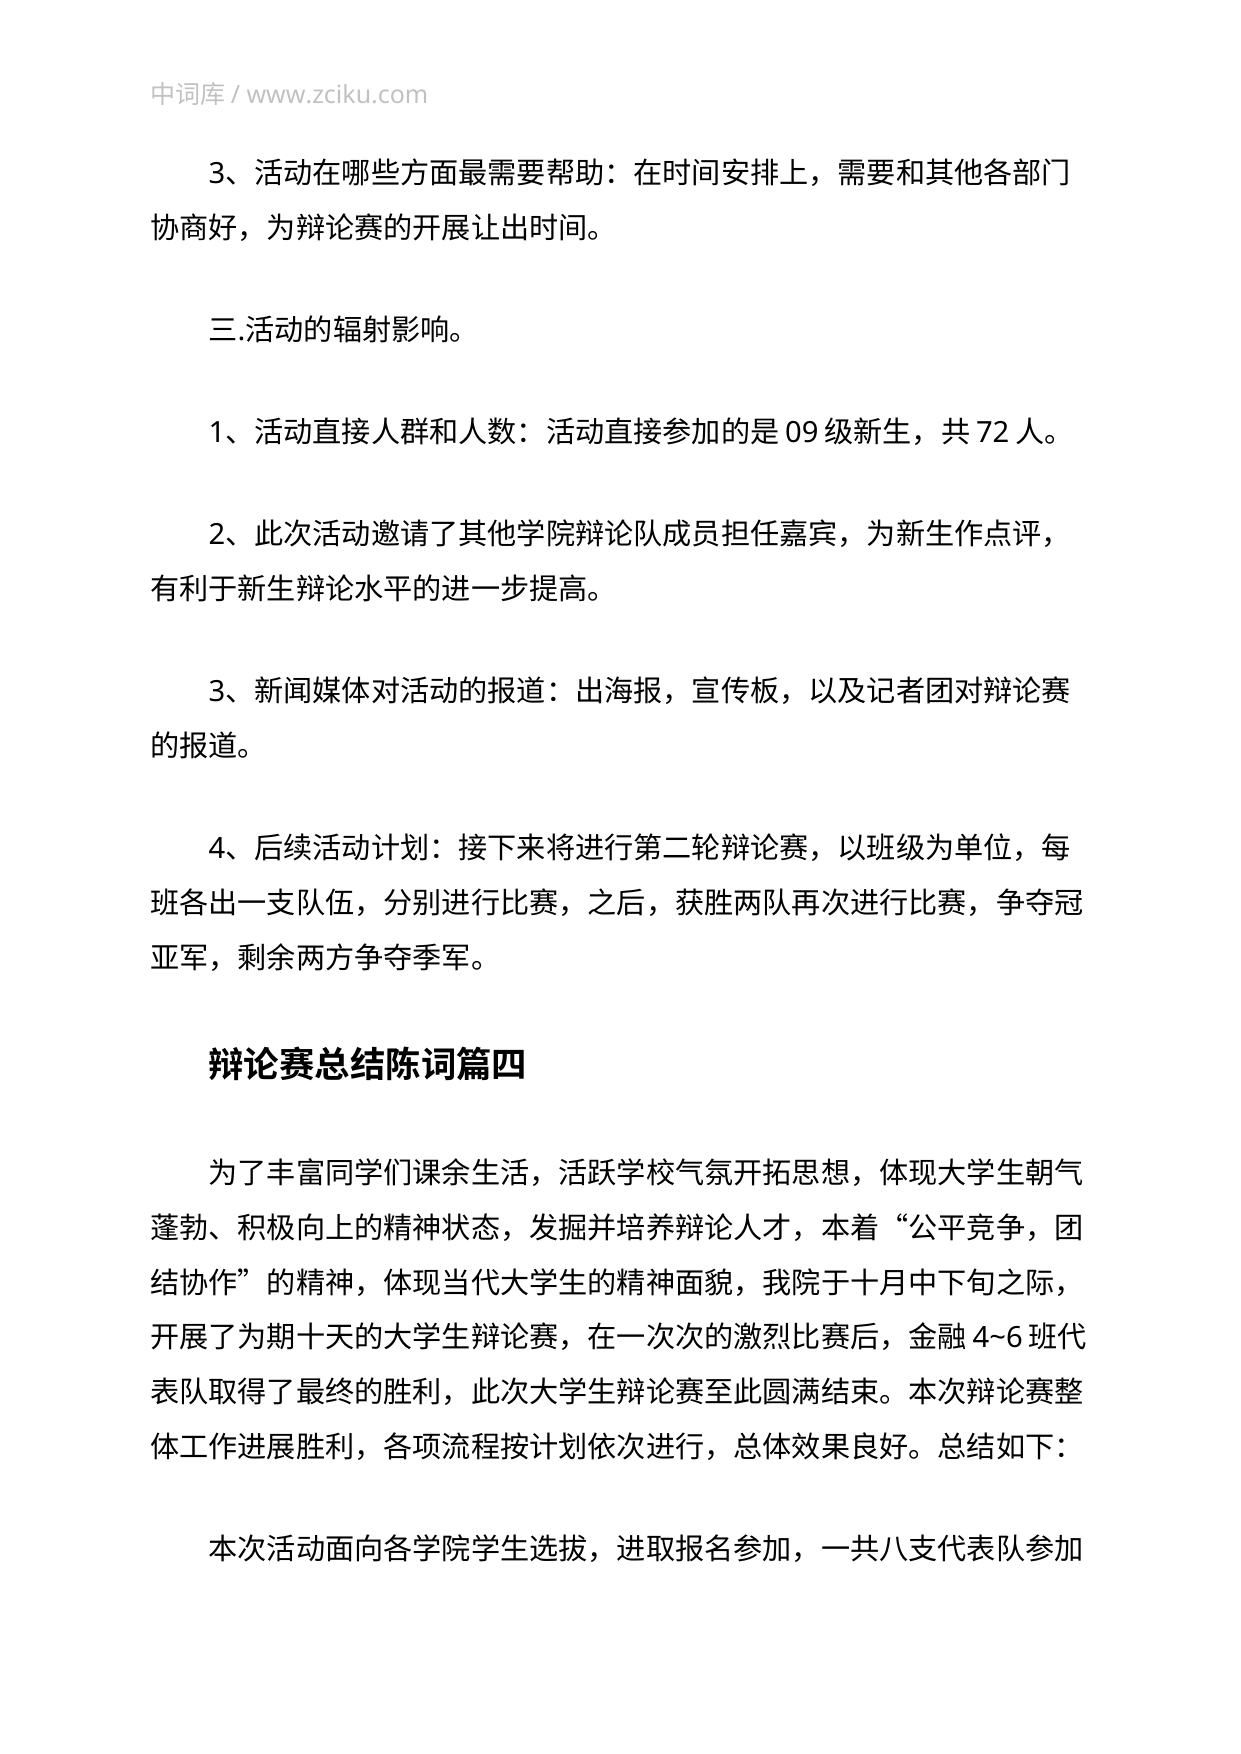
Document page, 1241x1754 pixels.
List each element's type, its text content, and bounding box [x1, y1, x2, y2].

text 为了丰富同学们课余生活，活跃学校气氛开拓思想，体现大学生朝气蓬勃、积极向上的精神状态，发掘并培养辩论人才，本着“公平竞争，团结协作”的精神，体现当代大学生的精神面貌，我院于十月中下旬之际，开展了为期十天的大学生辩论赛，在一次次的激烈比赛后，金融4~6班代表队取得了最终的胜利，此次大学生辩论赛至此圆满结束。本次辩论赛整体工作进展胜利，各项流程按计划依次进行，总体效果良好。总结如下： [150, 1149, 1090, 1466]
text 三.活动的辐射影响。 [150, 307, 1090, 349]
text 4、后续活动计划：接下来将进行第二轮辩论赛，以班级为单位，每班各出一支队伍，分别进行比赛，之后，获胜两队再次进行比赛，争夺冠亚军，剩余两方争夺季军。 [150, 824, 1090, 976]
text 2、此次活动邀请了其他学院辩论队成员担任嘉宾，为新生作点评，有利于新生辩论水平的进一步提高。 [150, 511, 1090, 608]
text 3、活动在哪些方面最需要帮助：在时间安排上，需要和其他各部门协商好，为辩论赛的开展让出时间。 [150, 150, 1090, 247]
text 辩论赛总结陈词篇四 [150, 1036, 1090, 1087]
text 3、新闻媒体对活动的报道：出海报，宣传板，以及记者团对辩论赛的报道。 [150, 667, 1090, 765]
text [150, 1526, 1090, 1568]
text 1、活动直接人群和人数：活动直接参加的是09级新生，共72人。 [150, 409, 1090, 451]
